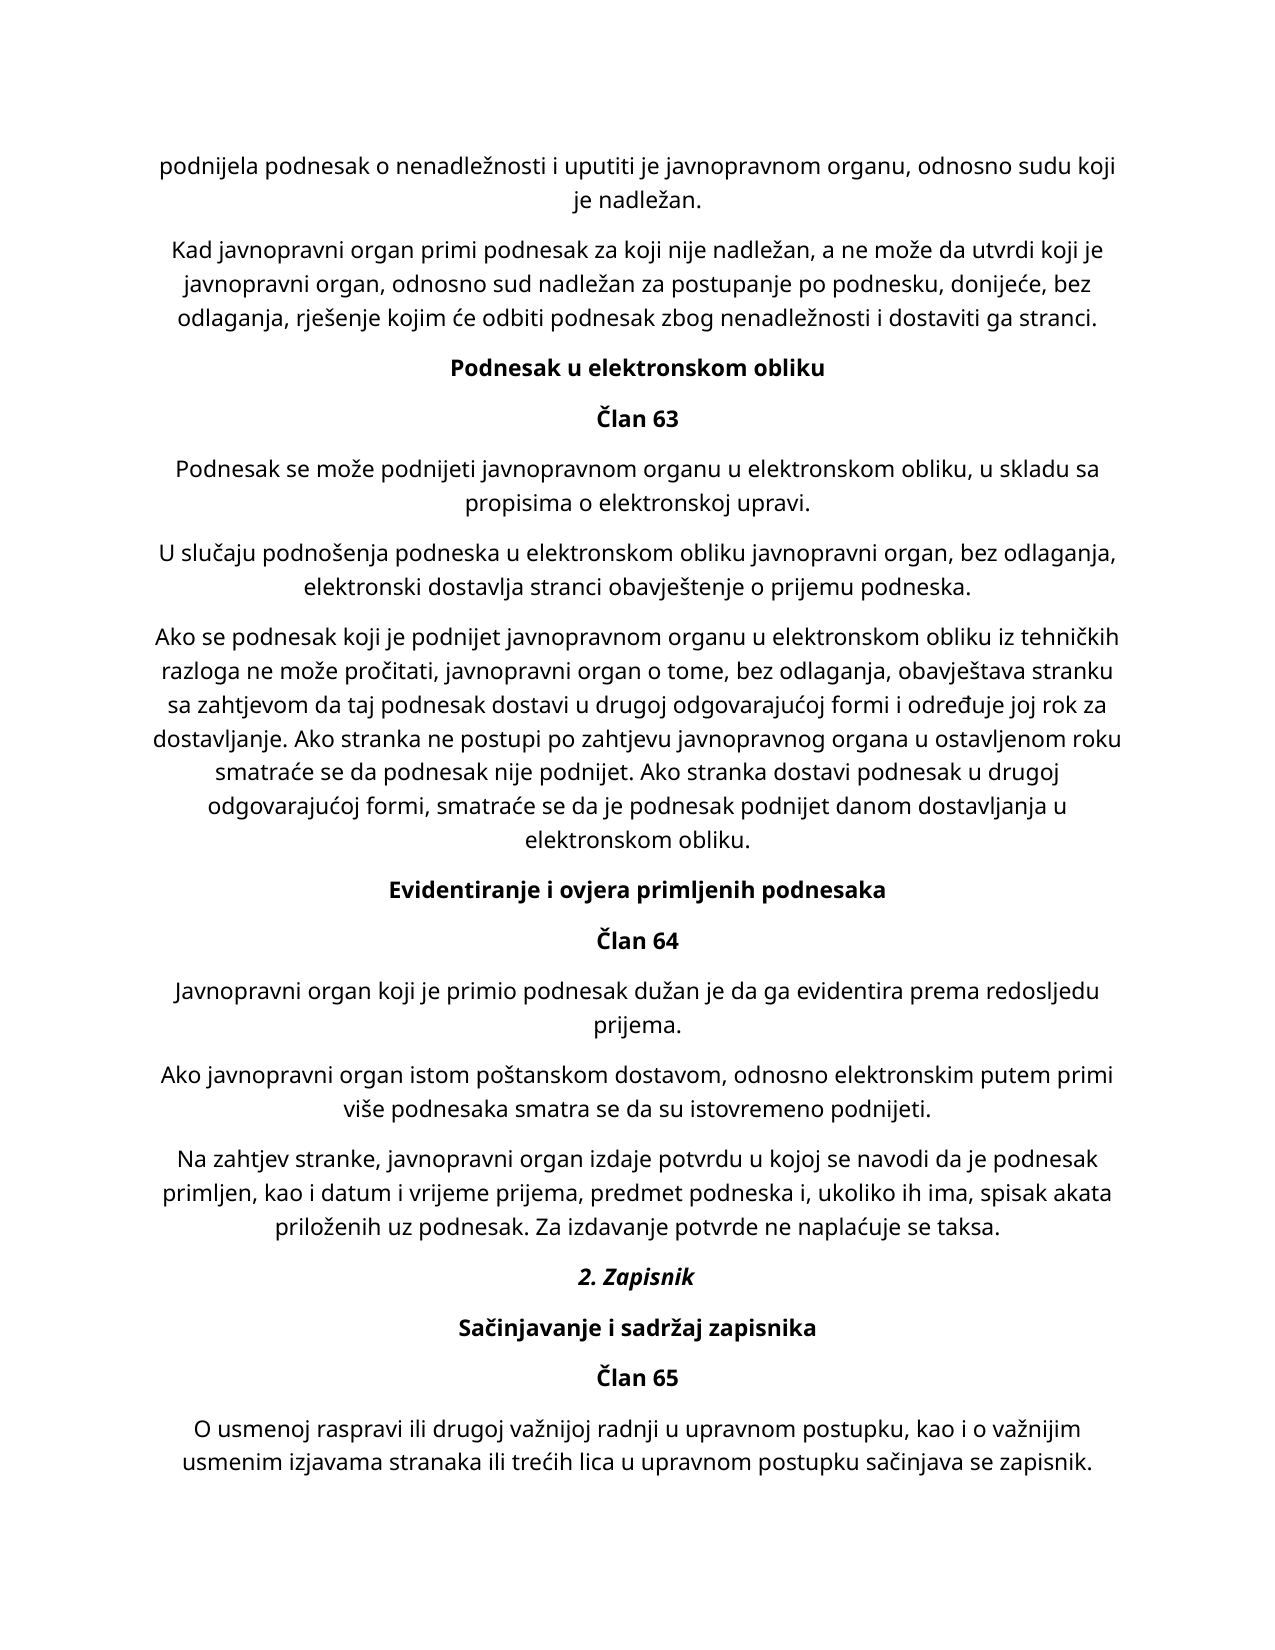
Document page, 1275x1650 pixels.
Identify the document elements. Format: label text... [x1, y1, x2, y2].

text Na zahtjev stranke, javnopravni organ izdaje potvrdu u kojoj se navodi da je podnesak primljen, kao i datum i vrijeme prijema, predmet podneska i, ukoliko ih ima, spisak akata priloženih uz podnesak. Za izdavanje potvrde ne naplaćuje se taksa. [150, 1143, 1125, 1242]
text Podnesak u elektronskom obliku [150, 352, 1125, 383]
text 2. Zapisnik [150, 1261, 1125, 1292]
text Član 65 [150, 1362, 1125, 1393]
text Sačinjavanje i sadržaj zapisnika [150, 1312, 1125, 1343]
text Član 64 [150, 924, 1125, 956]
text Javnopravni organ koji je primio podnesak dužan je da ga evidentira prema redosljedu prijema. [150, 975, 1125, 1040]
text U slučaju podnošenja podneska u elektronskom obliku javnopravni organ, bez odlaganja, elektronski dostavlja stranci obavještenje o prijemu podneska. [150, 537, 1125, 602]
text Evidentiranje i ovjera primljenih podnesaka [150, 874, 1125, 905]
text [150, 150, 1125, 215]
text Podnesak se može podnijeti javnopravnom organu u elektronskom obliku, u skladu sa propisima o elektronskoj upravi. [150, 453, 1125, 518]
text O usmenoj raspravi ili drugoj važnijoj radnji u upravnom postupku, kao i o važnijim usmenim izjavama stranaka ili trećih lica u upravnom postupku sačinjava se zapisnik. [150, 1412, 1125, 1477]
text Kad javnopravni organ primi podnesak za koji nije nadležan, a ne može da utvrdi koji je javnopravni organ, odnosno sud nadležan za postupanje po podnesku, donijeće, bez odlaganja, rješenje kojim će odbiti podnesak zbog nenadležnosti i dostaviti ga stranci. [150, 234, 1125, 333]
text Ako se podnesak koji je podnijet javnopravnom organu u elektronskom obliku iz tehničkih razloga ne može pročitati, javnopravni organ o tome, bez odlaganja, obavještava stranku sa zahtjevom da taj podnesak dostavi u drugoj odgovarajućoj formi i određuje joj rok za dostavljanje. Ako stranka ne postupi po zahtjevu javnopravnog organa u ostavljenom roku smatraće se da podnesak nije podnijet. Ako stranka dostavi podnesak u drugoj odgovarajućoj formi, smatraće se da je podnesak podnijet danom dostavljanja u elektronskom obliku. [150, 621, 1125, 855]
text Ako javnopravni organ istom poštanskom dostavom, odnosno elektronskim putem primi više podnesaka smatra se da su istovremeno podnijeti. [150, 1059, 1125, 1124]
text Član 63 [150, 402, 1125, 434]
